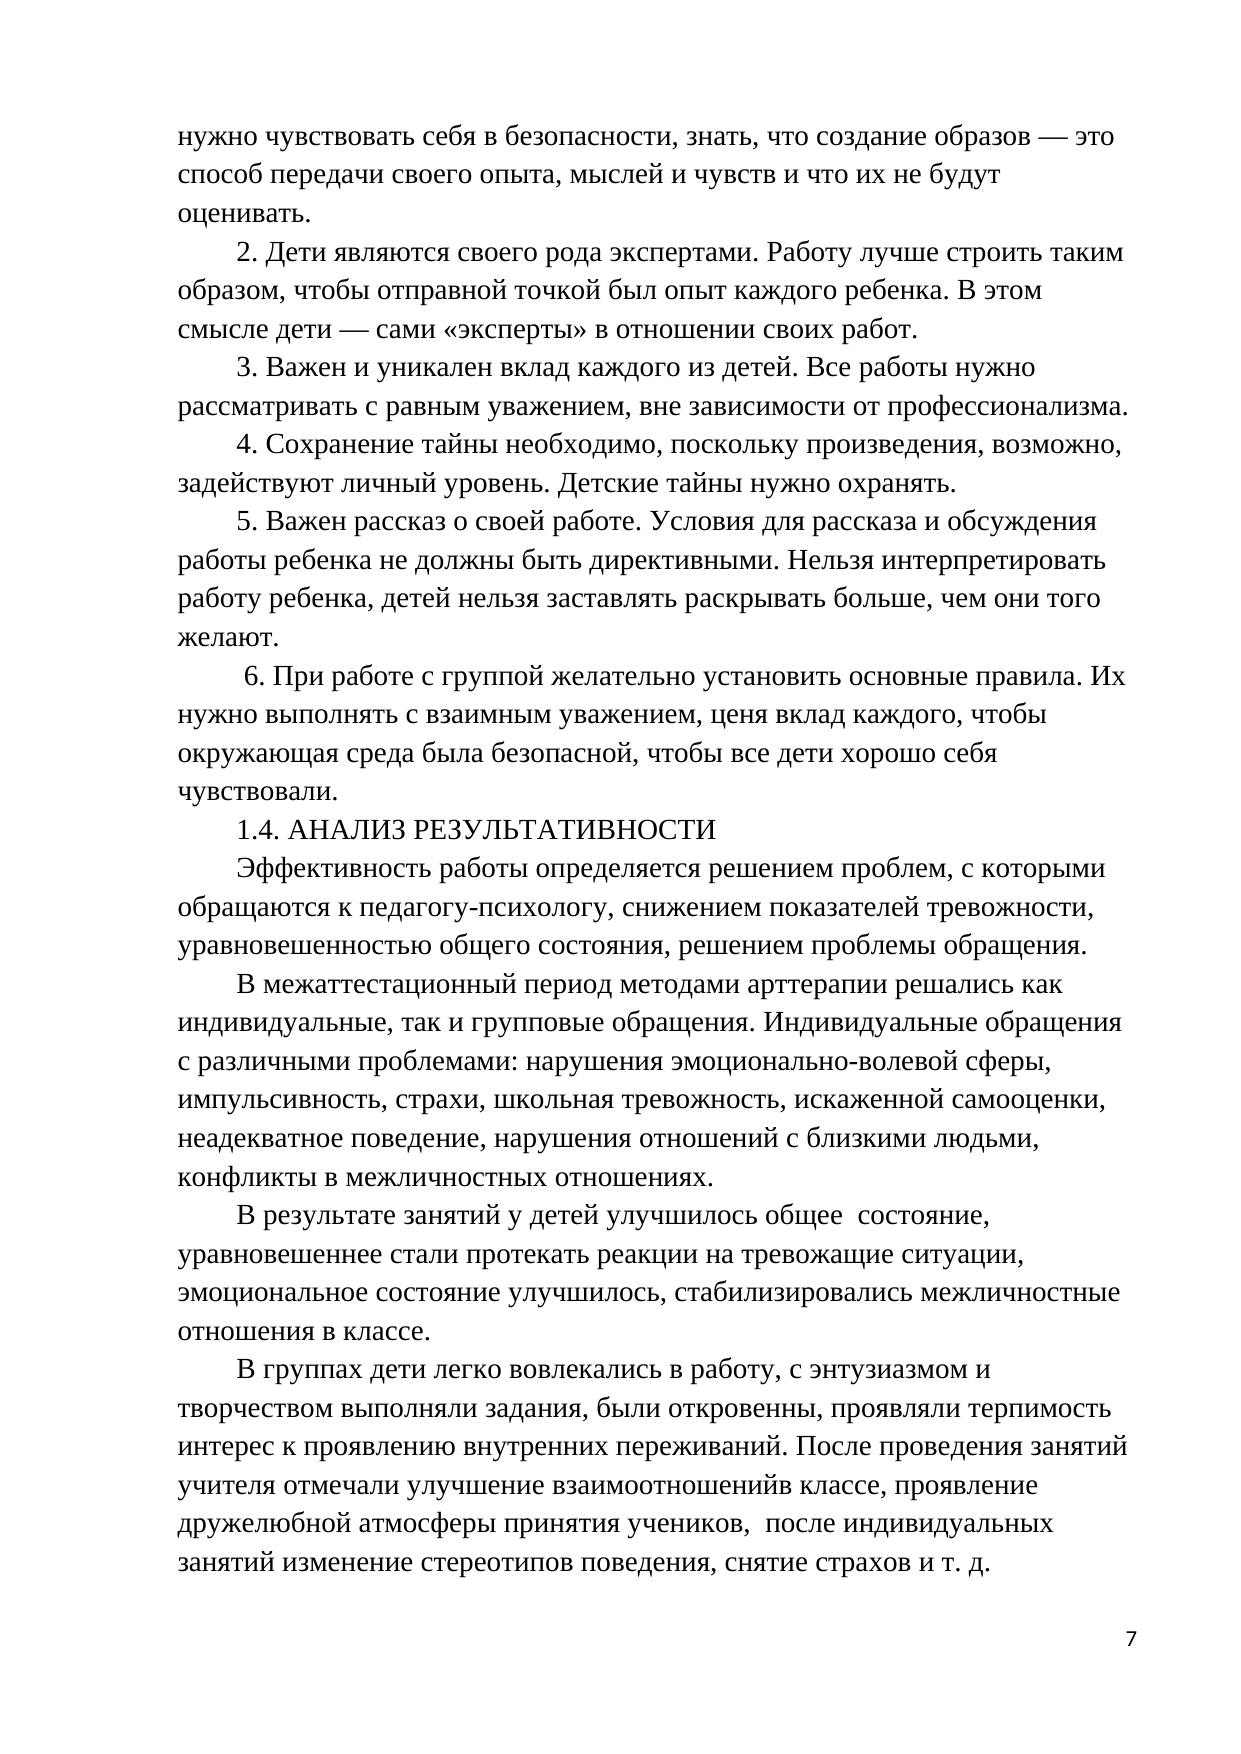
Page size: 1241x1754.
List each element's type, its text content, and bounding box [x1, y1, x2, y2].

text 5. Важен рассказ о своей работе. Условия для рассказа и обсуждения работы ребенка не должны быть директивными. Нельзя интерпретировать работу ребенка, детей нельзя заставлять раскрывать больше, чем они того желают. [177, 503, 1137, 653]
text В межаттестационный период методами арттерапии решались как индивидуальные, так и групповые обращения. Индивидуальные обращения с различными проблемами: нарушения эмоционально-волевой сферы, импульсивность, страхи, школьная тревожность, искаженной самооценки, неадекватное поведение, нарушения отношений с близкими людьми, конфликты в межличностных отношениях. [177, 966, 1137, 1192]
text В группах дети легко вовлекались в работу, с энтузиазмом и творчеством выполняли задания, были откровенны, проявляли терпимость интерес к проявлению внутренних переживаний. После проведения занятий учителя отмечали улучшение взаимоотношенийв классе, проявление дружелюбной атмосферы принятия учеников, после индивидуальных занятий изменение стереотипов поведения, снятие страхов и т. д. [177, 1351, 1137, 1578]
text 3. Важен и уникален вклад каждого из детей. Все работы нужно рассматривать с равным уважением, вне зависимости от профессионализма. [177, 349, 1137, 421]
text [177, 118, 1137, 229]
text 1.4. АНАЛИЗ РЕЗУЛЬТАТИВНОСТИ [177, 812, 1137, 845]
text 2. Дети являются своего рода экспертами. Работу лучше строить таким образом, чтобы отправной точкой был опыт каждого ребенка. В этом смысле дети — сами «эксперты» в отношении своих работ. [177, 234, 1137, 344]
text 6. При работе с группой желательно установить основные правила. Их нужно выполнять с взаимным уважением, ценя вклад каждого, чтобы окружающая среда была безопасной, чтобы все дети хорошо себя чувствовали. [177, 658, 1137, 807]
text Эффективность работы определяется решением проблем, с которыми обращаются к педагогу-психологу, снижением показателей тревожности, уравновешенностью общего состояния, решением проблемы обращения. [177, 850, 1137, 961]
text 4. Сохранение тайны необходимо, поскольку произведения, возможно, задействуют личный уровень. Детские тайны нужно охранять. [177, 426, 1137, 498]
text В результате занятий у детей улучшилось общее состояние, уравновешеннее стали протекать реакции на тревожащие ситуации, эмоциональное состояние улучшилось, стабилизировались межличностные отношения в классе. [177, 1197, 1137, 1346]
